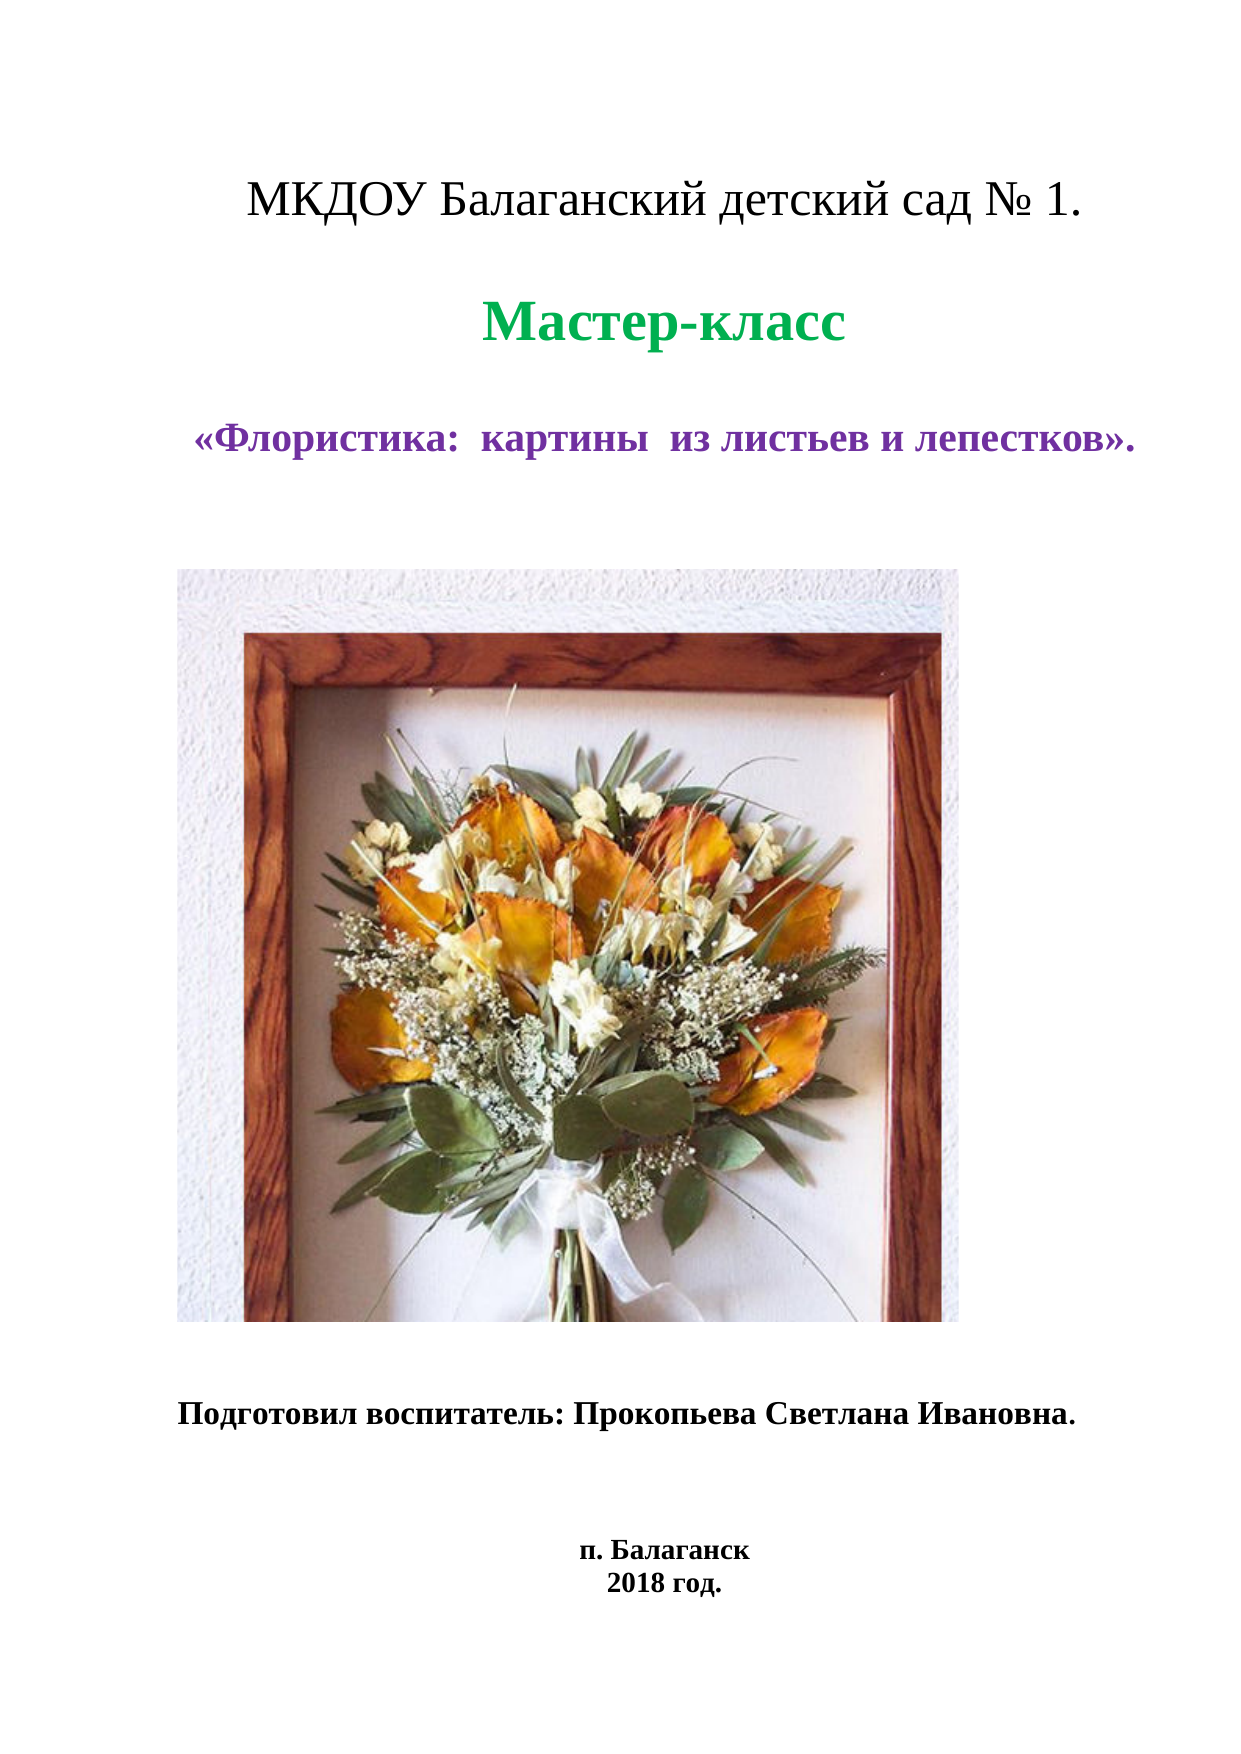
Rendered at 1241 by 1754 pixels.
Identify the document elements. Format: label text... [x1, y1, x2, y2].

picture [177, 569, 959, 1322]
text Подготовил воспитатель: Прокопьева Светлана Ивановна. [177, 1393, 1152, 1431]
text МКДОУ Балаганский детский сад № 1. [177, 169, 1152, 226]
text 2018 год. [177, 1566, 1152, 1599]
text п. Балаганск [177, 1532, 1152, 1566]
text Мастер-класс [177, 286, 1152, 353]
text «Флористика: картины из листьев и лепестков». [177, 412, 1152, 460]
